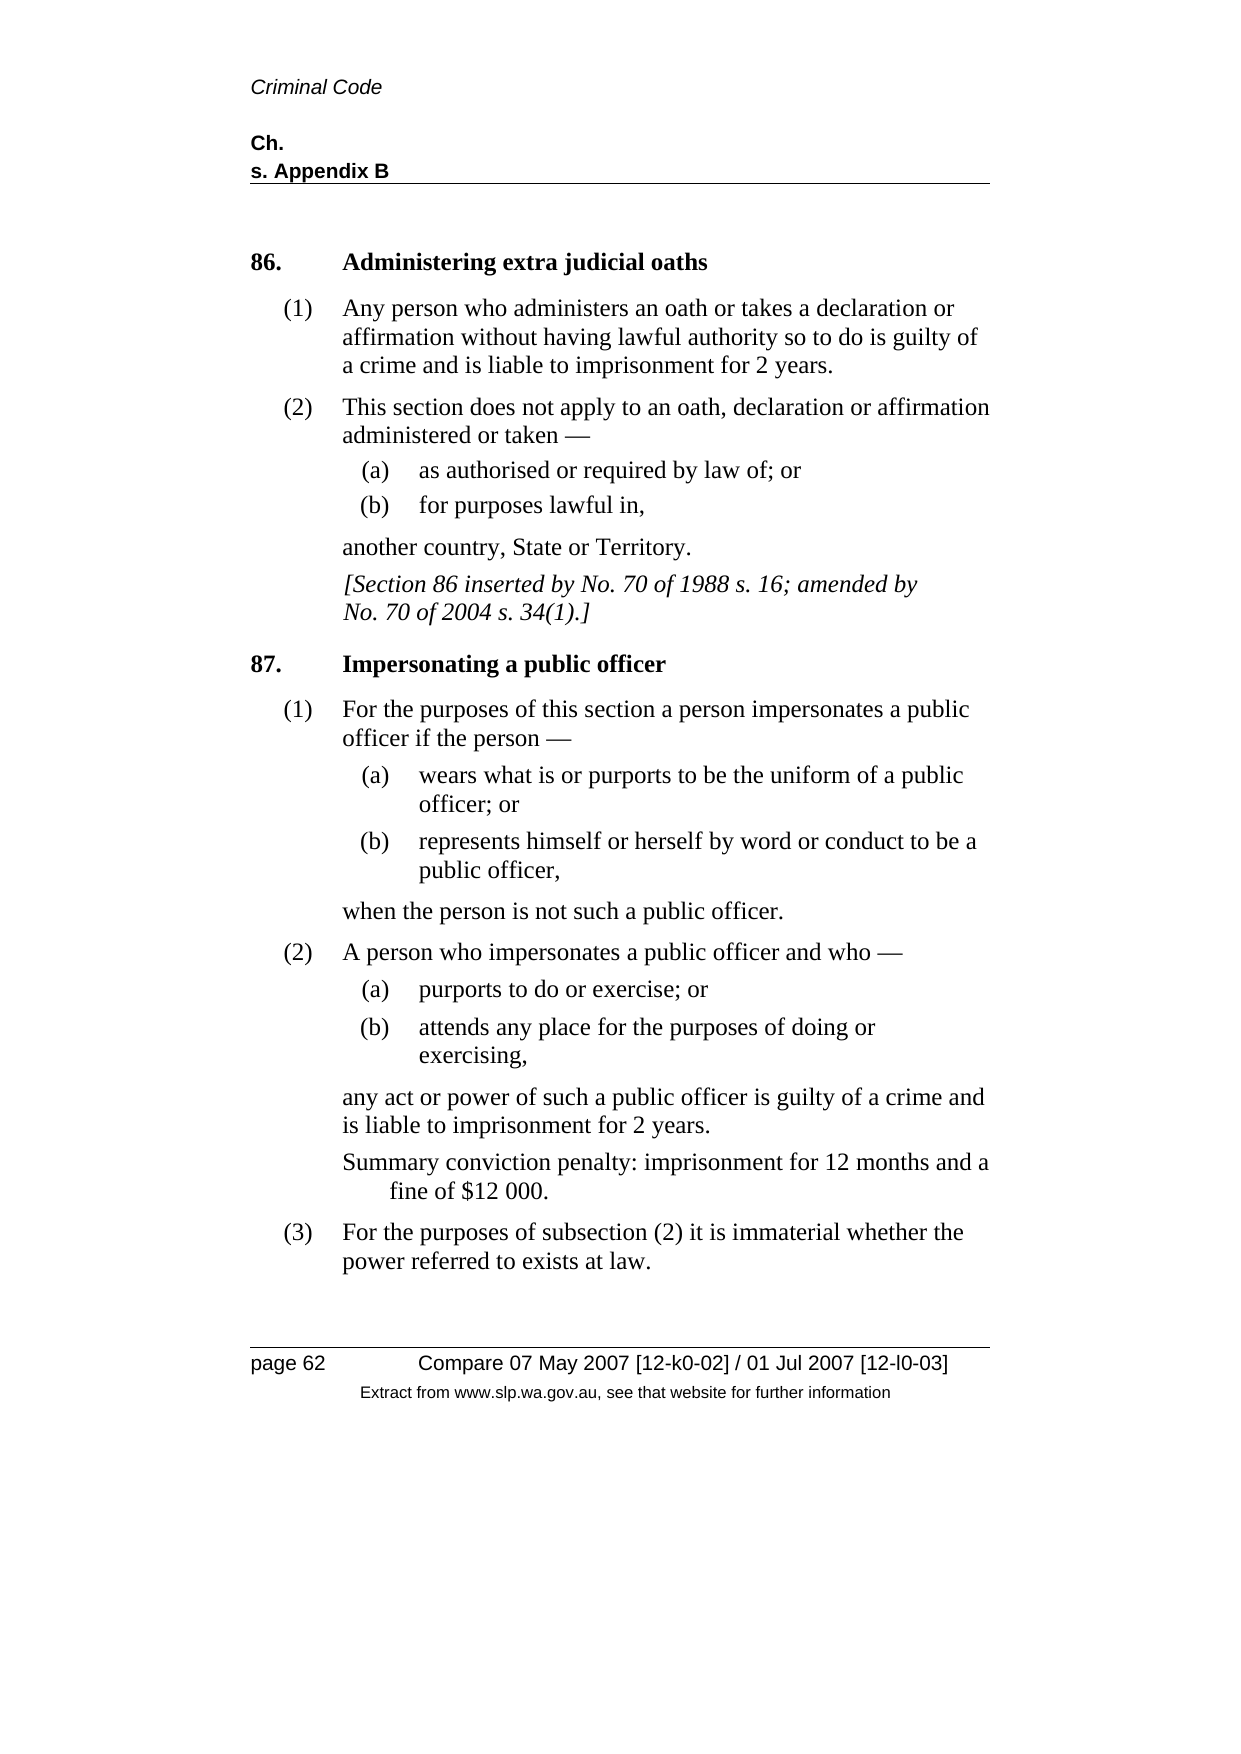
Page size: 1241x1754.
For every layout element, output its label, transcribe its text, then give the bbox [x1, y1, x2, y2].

text another country, State or Territory. [250, 532, 990, 560]
text (a) as authorised or required by law of; or [250, 455, 990, 484]
subtitle 87. Impersonating a public officer [250, 649, 990, 678]
text (3) For the purposes of subsection (2) it is immaterial whether the power referred to exists at law. [250, 1217, 990, 1275]
text (1) Any person who administers an oath or takes a declaration or affirmation without having lawful authority so to do is guilty of a crime and is liable to imprisonment for 2 years. [250, 293, 990, 379]
text (1) For the purposes of this section a person impersonates a public officer if the person — [250, 694, 990, 752]
text [Section 86 inserted by No. 70 of 1988 s. 16; amended by No. 70 of 2004 s. 34(1).] [250, 569, 990, 626]
text (a) wears what is or purports to be the uniform of a public officer; or [250, 760, 990, 818]
text (2) This section does not apply to an oath, declaration or affirmation administered or taken — [250, 392, 990, 449]
text (a) purports to do or exercise; or [250, 974, 990, 1003]
text Summary conviction penalty: imprisonment for 12 months and a fine of $12 000. [250, 1147, 990, 1205]
text (b) represents himself or herself by word or conduct to be a public officer, [250, 826, 990, 884]
text (b) attends any place for the purposes of doing or exercising, [250, 1012, 990, 1069]
subtitle 86. Administering extra judicial oaths [250, 247, 990, 276]
text (2) A person who impersonates a public officer and who — [250, 937, 990, 966]
text when the person is not such a public officer. [250, 896, 990, 925]
text (b) for purposes lawful in, [250, 490, 990, 519]
text any act or power of such a public officer is guilty of a crime and is liable to imprisonment for 2 years. [250, 1082, 990, 1139]
